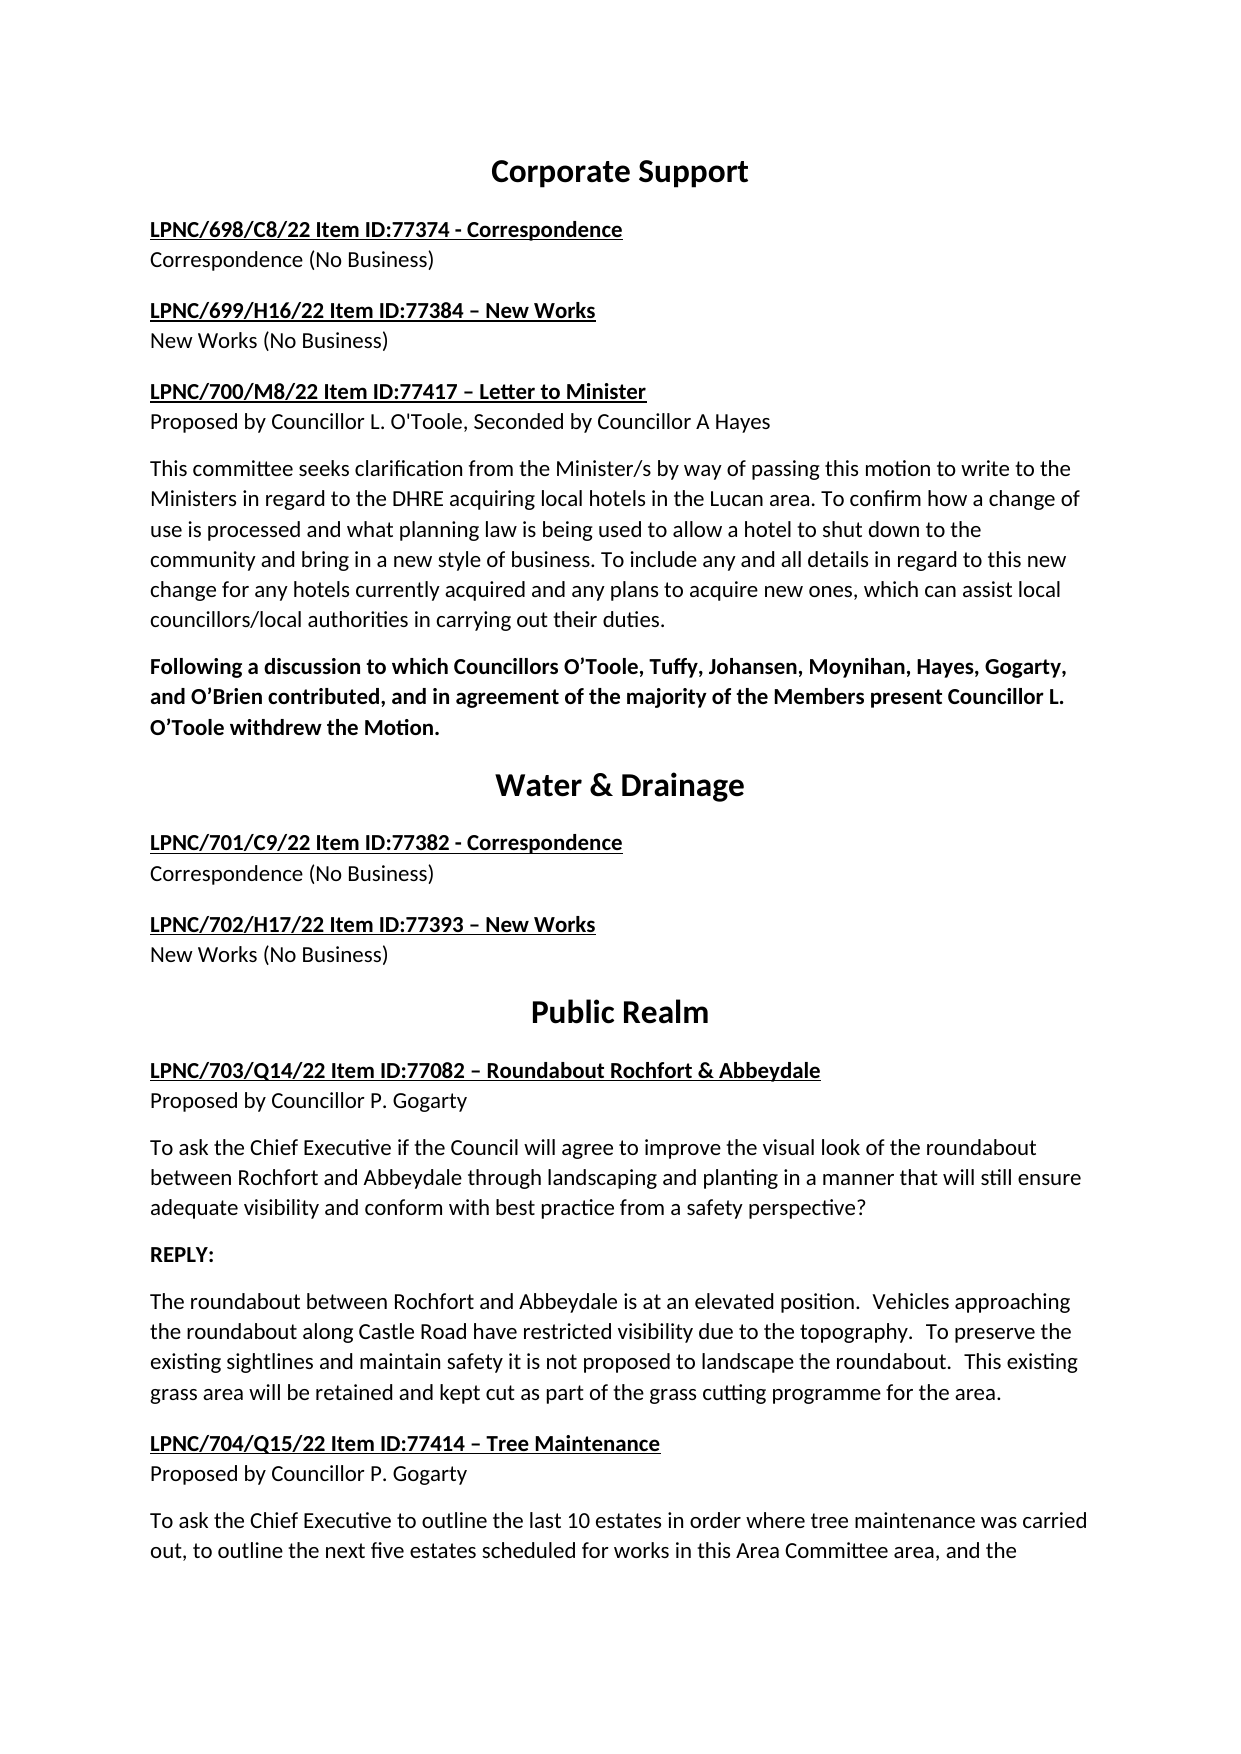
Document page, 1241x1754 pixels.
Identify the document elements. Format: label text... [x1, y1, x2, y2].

text To ask the Chief Executive if the Council will agree to improve the visual look of the roundabout between Rochfort and Abbeydale through landscaping and planting in a manner that will still ensure adequate visibility and conform with best practice from a safety perspective? [150, 1133, 1090, 1221]
text New Works (No Business) [150, 940, 1090, 968]
subtitle Public Realm [150, 991, 1090, 1032]
text This committee seeks clarification from the Minister/s by way of passing this motion to write to the Ministers in regard to the DHRE acquiring local hotels in the Lucan area. To confirm how a change of use is processed and what planning law is being used to allow a hotel to shut down to the community and bring in a new style of business. To include any and all details in regard to this new change for any hotels currently acquired and any plans to acquire new ones, which can assist local councillors/local authorities in carrying out their duties. [150, 454, 1090, 633]
text The roundabout between Rochfort and Abbeydale is at an elevated position. Vehicles approaching the roundabout along Castle Road have restricted visibility due to the topography. To preserve the existing sightlines and maintain safety it is not proposed to landscape the roundabout. This existing grass area will be retained and kept cut as part of the grass cutting programme for the area. [150, 1287, 1090, 1406]
text REPLY: [150, 1240, 1090, 1268]
text Correspondence (No Business) [150, 245, 1090, 273]
subtitle LPNC/700/M8/22 Item ID:77417 – Letter to Minister [150, 377, 1090, 405]
subtitle LPNC/701/C9/22 Item ID:77382 - Correspondence [150, 828, 1090, 857]
text Correspondence (No Business) [150, 859, 1090, 887]
subtitle LPNC/703/Q14/22 Item ID:77082 – Roundabout Rochfort & Abbeydale [150, 1056, 1090, 1084]
subtitle LPNC/698/C8/22 Item ID:77374 - Correspondence [150, 215, 1090, 243]
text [150, 1506, 1090, 1564]
text New Works (No Business) [150, 326, 1090, 354]
subtitle Corporate Support [150, 150, 1090, 191]
text Proposed by Councillor P. Gogarty [150, 1459, 1090, 1487]
subtitle LPNC/704/Q15/22 Item ID:77414 – Tree Maintenance [150, 1429, 1090, 1457]
subtitle LPNC/699/H16/22 Item ID:77384 – New Works [150, 296, 1090, 324]
subtitle Water & Drainage [150, 764, 1090, 804]
text Proposed by Councillor L. O'Toole, Seconded by Councillor A Hayes [150, 407, 1090, 436]
text Proposed by Councillor P. Gogarty [150, 1086, 1090, 1114]
text Following a discussion to which Councillors O’Toole, Tuffy, Johansen, Moynihan, Hayes, Gogarty, and O’Brien contributed, and in agreement of the majority of the Members present Councillor L. O’Toole withdrew the Motion. [150, 652, 1090, 741]
subtitle LPNC/702/H17/22 Item ID:77393 – New Works [150, 910, 1090, 938]
